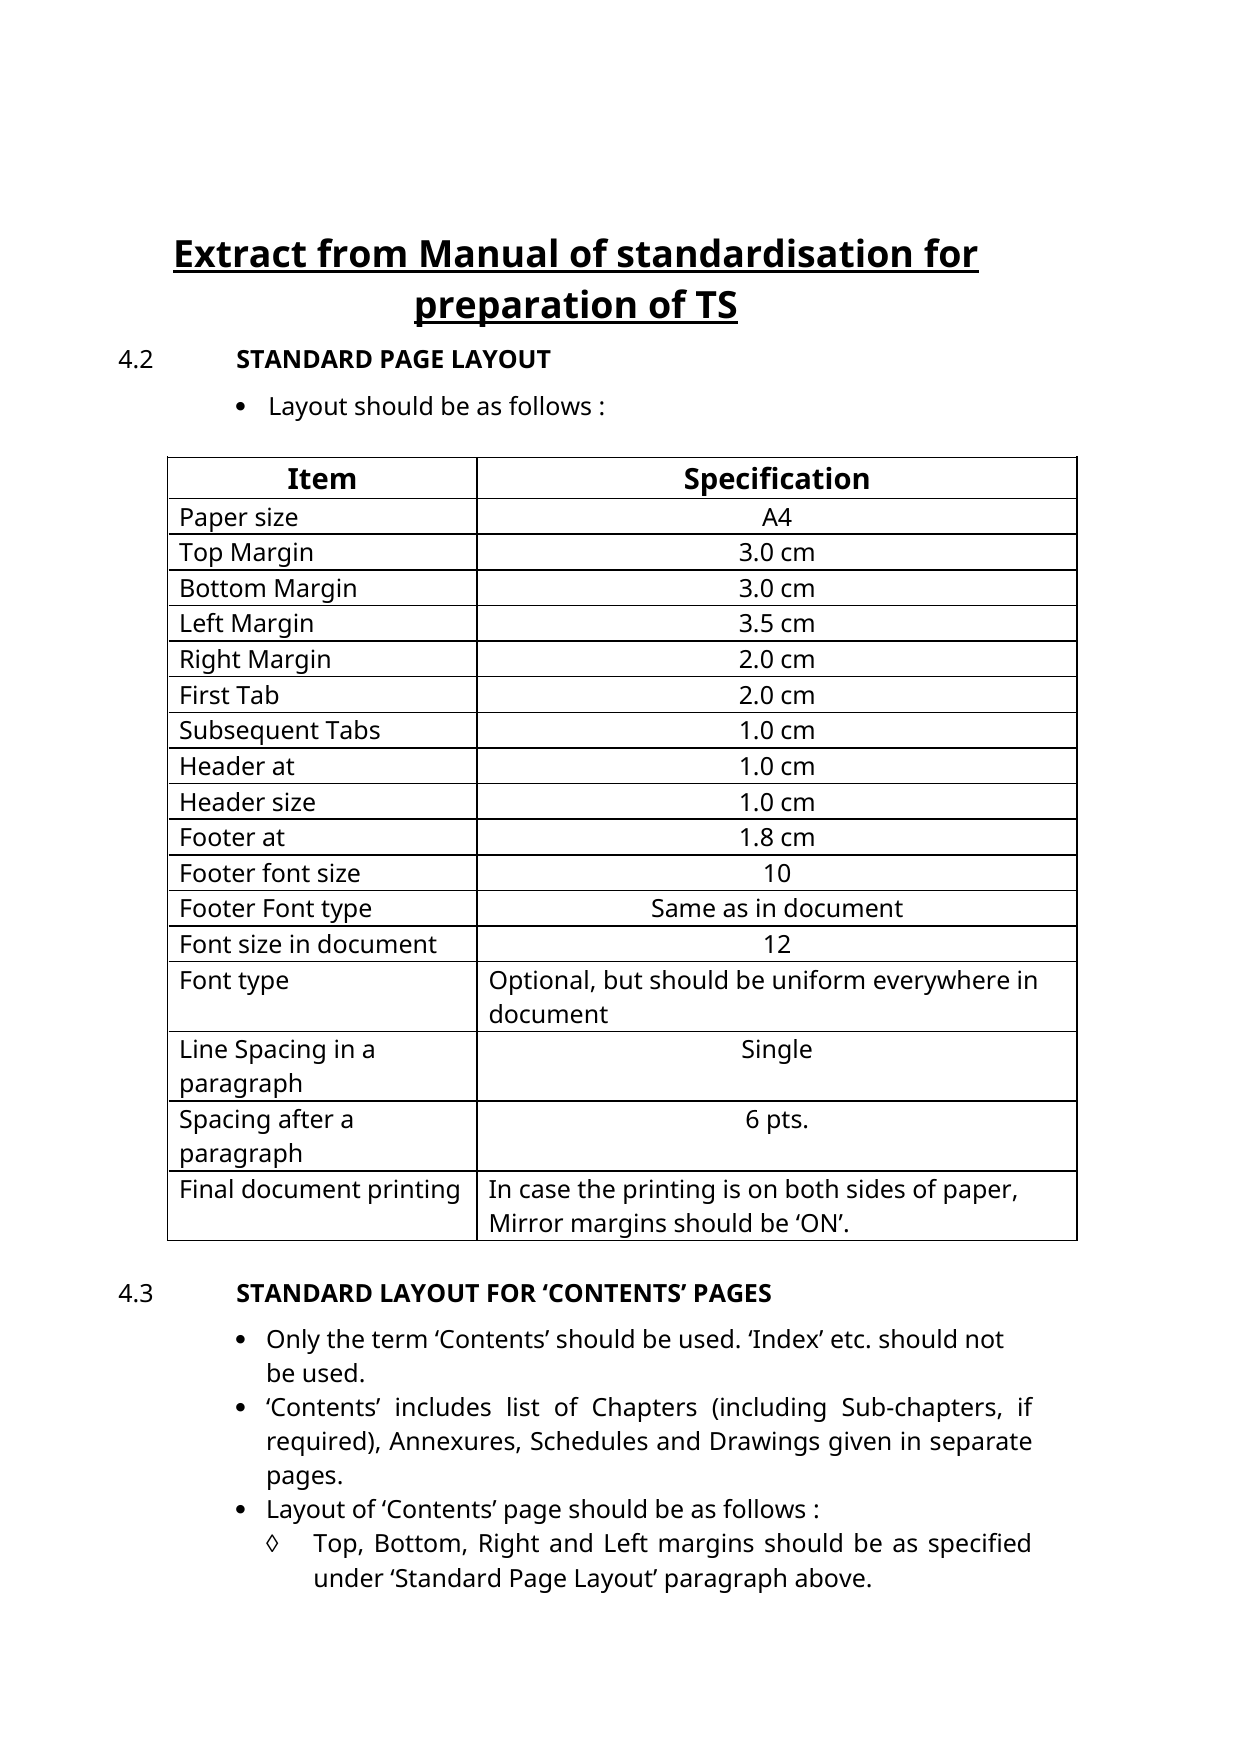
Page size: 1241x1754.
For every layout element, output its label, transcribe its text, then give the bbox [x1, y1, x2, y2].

table_cell Header size [168, 784, 476, 818]
table_cell Spacing after a paragraph [168, 1101, 476, 1170]
table_cell 10 [478, 856, 1076, 889]
table_cell 3.5 cm [478, 606, 1076, 640]
table_cell Right Margin [168, 641, 476, 676]
table_cell Footer Font type [168, 891, 476, 925]
text 4.3 Standard Layout for ‘Contents’ Pages [118, 1275, 1033, 1309]
table_cell Final document printing [168, 1171, 476, 1239]
table_cell 1.8 cm [478, 820, 1076, 854]
table_cell Single [478, 1032, 1076, 1100]
table_cell 2.0 cm [478, 642, 1076, 676]
table_cell Header at [168, 748, 476, 783]
table_cell 6 pts. [478, 1102, 1076, 1170]
table_cell Font type [168, 962, 476, 1031]
table_cell Font size in document [168, 926, 476, 961]
table_header Item [168, 458, 476, 498]
table_cell Footer at [168, 819, 476, 854]
table_cell 2.0 cm [478, 677, 1076, 711]
table_cell First Tab [168, 677, 476, 711]
table_header Specification [478, 458, 1076, 498]
table_cell Subsequent Tabs [168, 713, 476, 747]
list ‘Contents’ includes list of Chapters (including Sub-chapters, if required), Annexures, Schedules and Drawings given in separate pages. [236, 1390, 1033, 1492]
table_cell 1.0 cm [478, 713, 1076, 747]
table_cell Top Margin [168, 534, 476, 569]
table_cell 12 [478, 927, 1076, 961]
table_cell Paper size [168, 499, 476, 533]
table_cell Line Spacing in a paragraph [168, 1032, 476, 1100]
list Only the term ‘Contents’ should be used. ‘Index’ etc. should not be used. [236, 1322, 1033, 1390]
list Top, Bottom, Right and Left margins should be as specified under ‘Standard Page Layout’ paragraph above. [266, 1526, 1033, 1594]
text 4.2 STANDARD PAGE LAYOUT [118, 342, 1033, 376]
table_cell 3.0 cm [478, 535, 1076, 569]
table_cell Footer font size [168, 855, 476, 889]
list Layout of ‘Contents’ page should be as follows : [236, 1492, 1033, 1526]
table_cell In case the printing is on both sides of paper, Mirror margins should be ‘ON’. [478, 1172, 1076, 1239]
table_cell Optional, but should be uniform everywhere in document [478, 962, 1076, 1031]
list Layout should be as follows : [221, 388, 1033, 422]
text Extract from Manual of standardisation for preparation of TS [118, 227, 1033, 329]
table_cell 1.0 cm [478, 749, 1076, 783]
table_cell 1.0 cm [478, 784, 1076, 818]
table_cell Same as in document [478, 891, 1076, 925]
table_cell Left Margin [168, 606, 476, 640]
table_cell 3.0 cm [478, 571, 1076, 604]
table_cell Bottom Margin [168, 570, 476, 604]
table_cell A4 [478, 499, 1076, 533]
